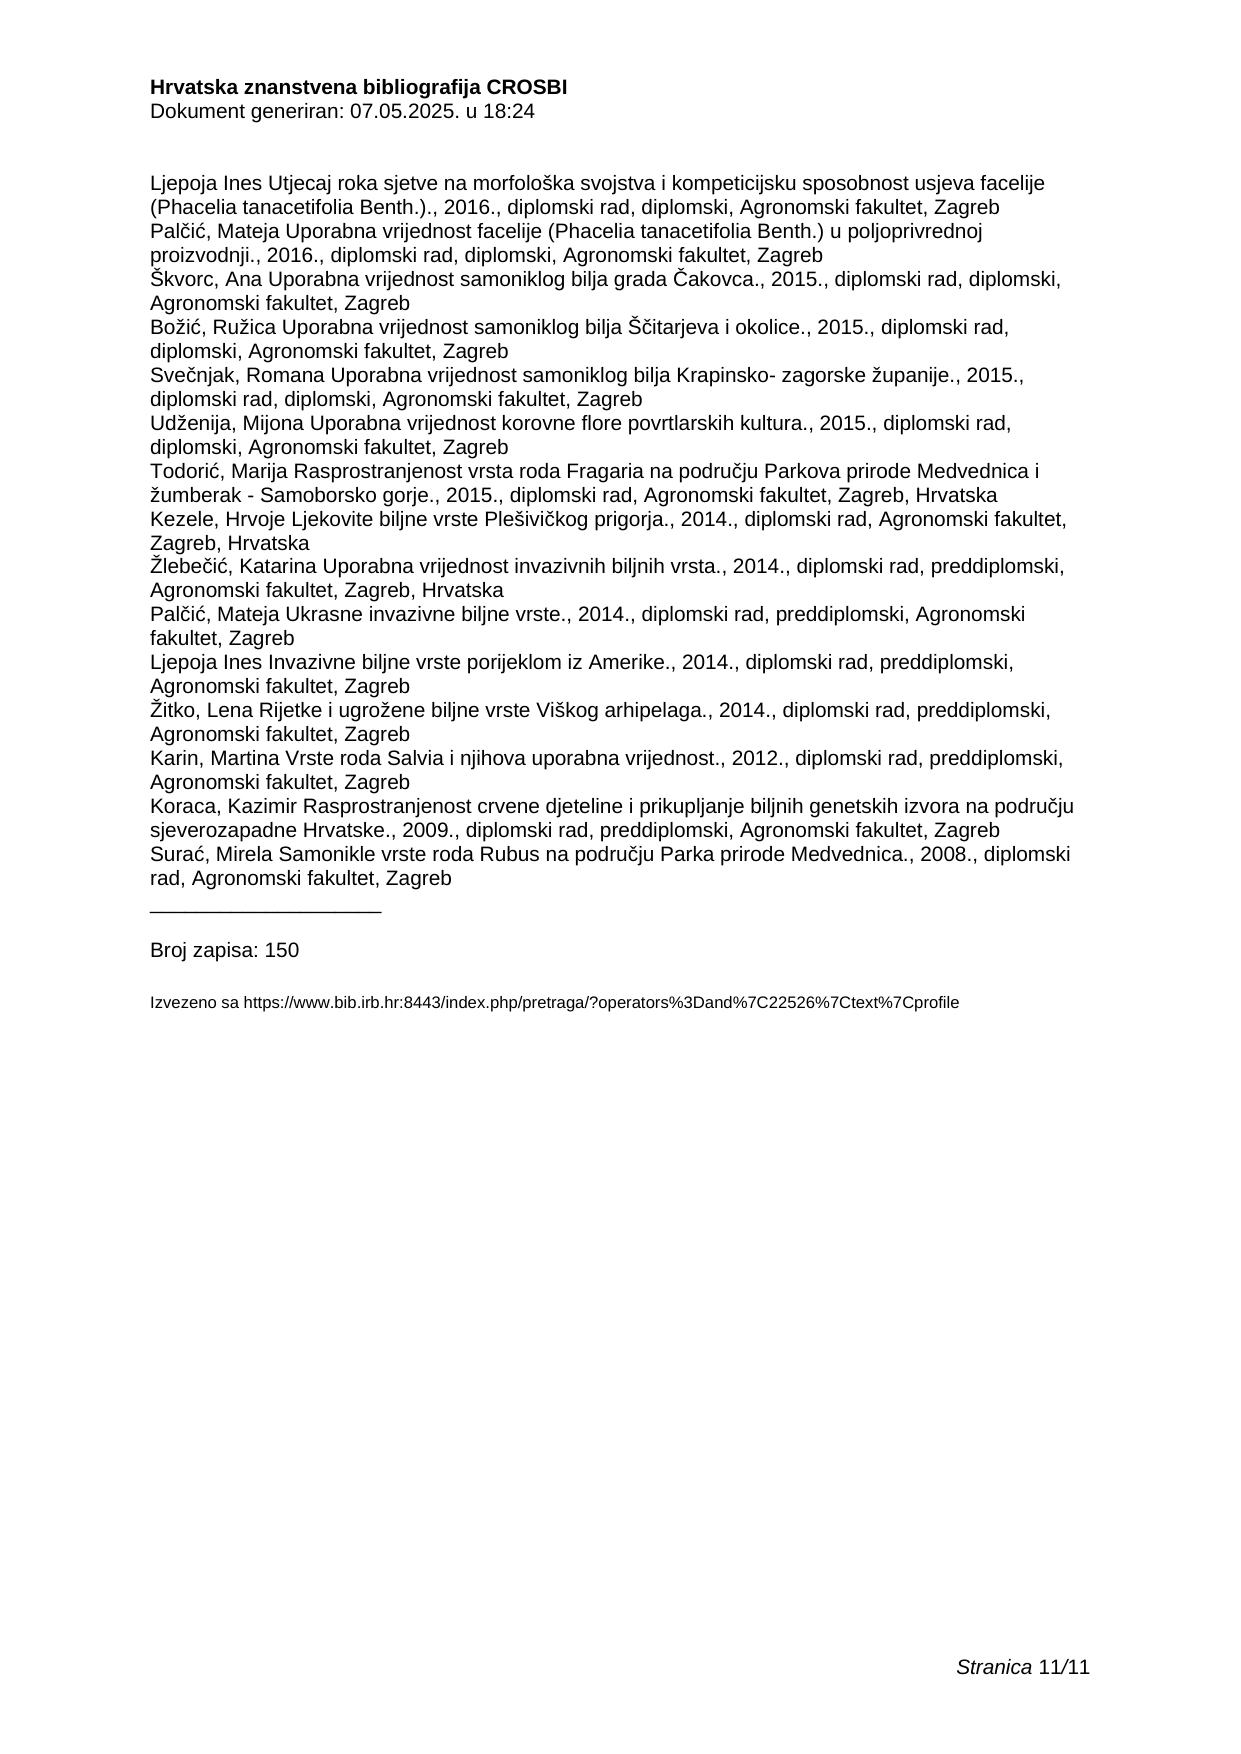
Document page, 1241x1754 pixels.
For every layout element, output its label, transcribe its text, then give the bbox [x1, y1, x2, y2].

text Ljepoja Ines [150, 171, 1090, 219]
text Kezele, Hrvoje [150, 506, 1090, 554]
text Broj zapisa: 150 [150, 938, 1090, 962]
text Karin, Martina [150, 746, 1090, 794]
text Svečnjak, Romana [150, 363, 1090, 411]
text Božić, Ružica [150, 315, 1090, 363]
text Palčić, Mateja [150, 219, 1090, 267]
text Todorić, Marija [150, 458, 1090, 506]
text Škvorc, Ana [150, 267, 1090, 315]
text Izvezeno sa https://www.bib.irb.hr:8443/index.php/pretraga/?operators%3Dand%7C22526%7Ctext%7Cprofile [150, 993, 1090, 1012]
text Koraca, Kazimir [150, 794, 1090, 842]
text Žlebečić, Katarina [150, 554, 1090, 602]
text Udženija, Mijona [150, 411, 1090, 458]
text Ljepoja Ines [150, 650, 1090, 698]
text Surać, Mirela [150, 842, 1090, 890]
text Palčić, Mateja [150, 602, 1090, 650]
text Žitko, Lena [150, 698, 1090, 746]
text ____________________ [150, 890, 1090, 914]
